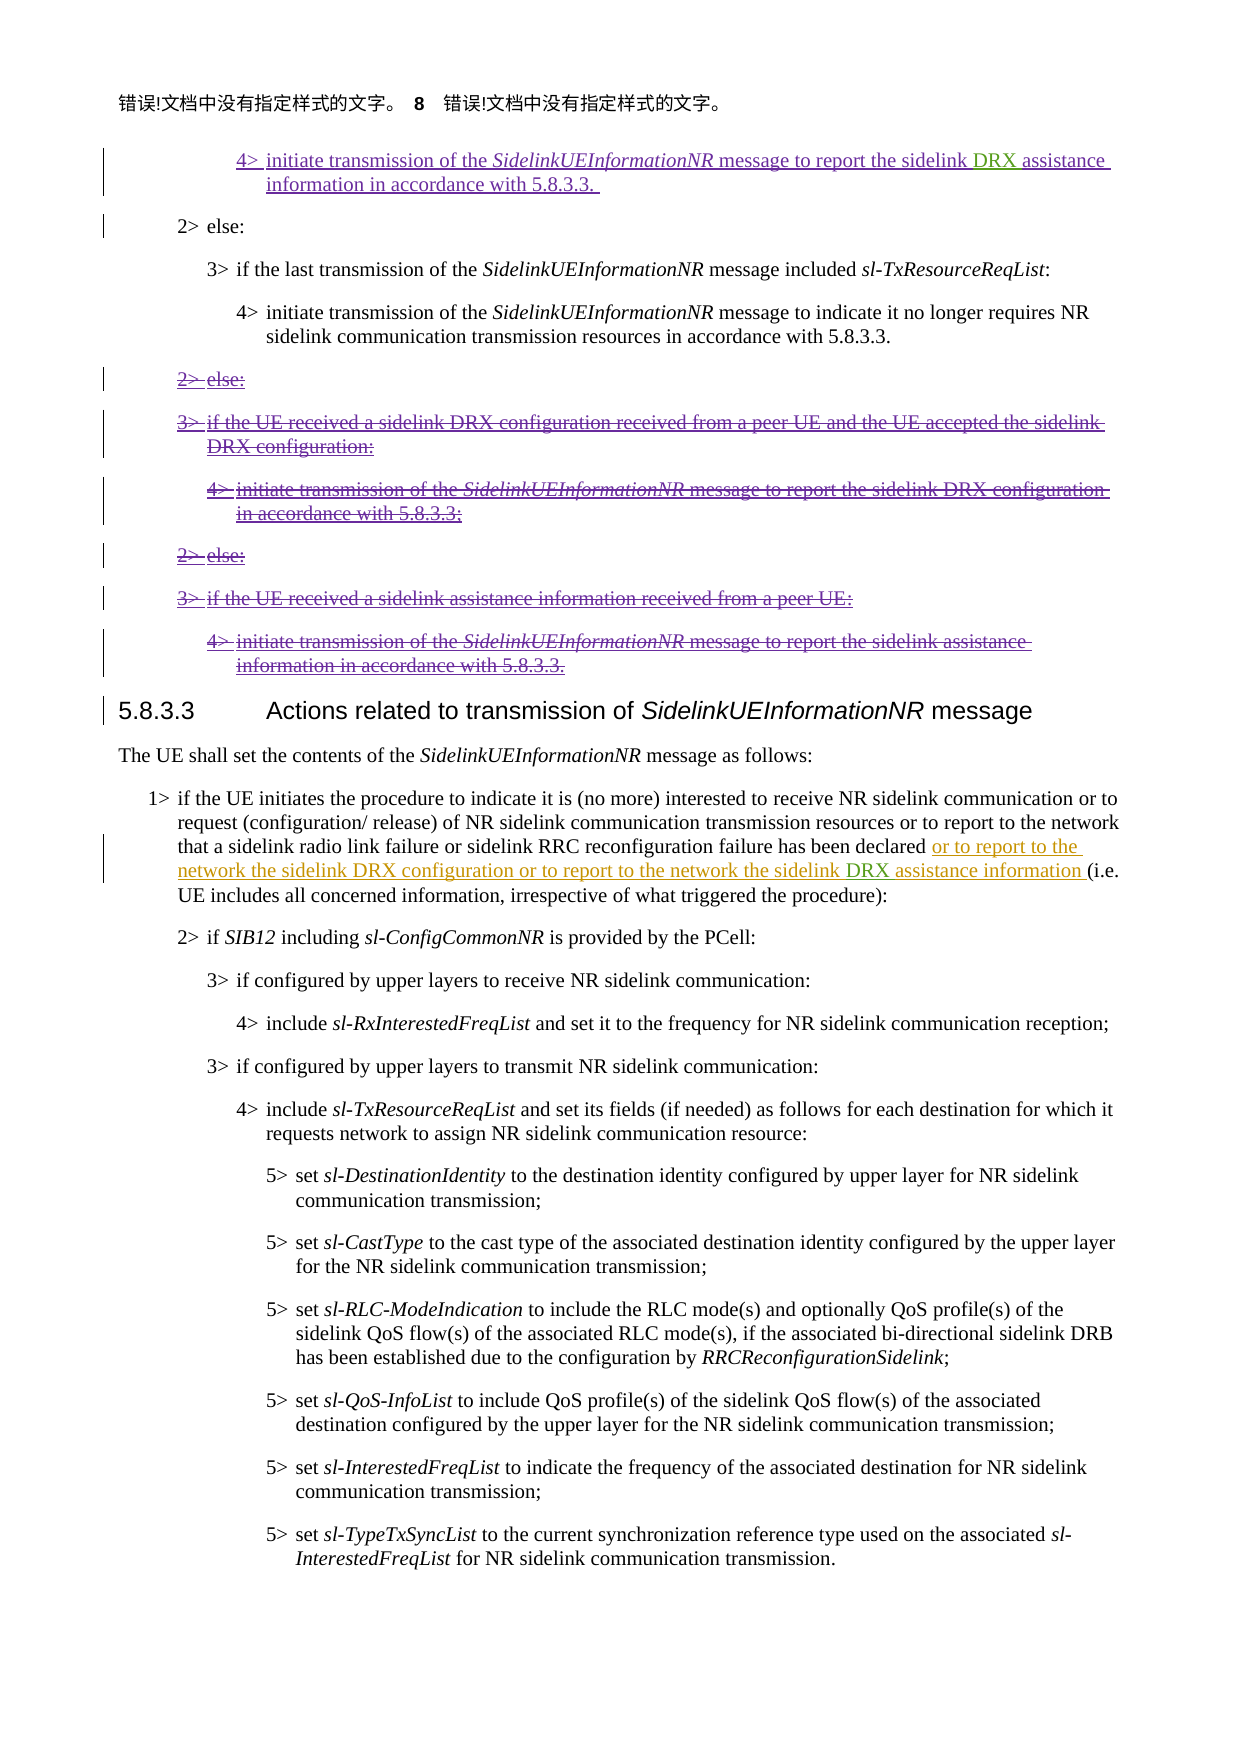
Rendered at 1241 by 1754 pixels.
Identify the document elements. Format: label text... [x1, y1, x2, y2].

text 1> if the UE initiates the procedure to indicate it is (no more) interested to receive NR sidelink communication or to request (configuration/ release) of NR sidelink communication transmission resources or to report to the network that a sidelink radio link failure or sidelink RRC reconfiguration failure has been declared (i.e. UE includes all concerned information, irrespective of what triggered the procedure): [148, 786, 1122, 907]
text 5> set sl-InterestedFreqList to indicate the frequency of the associated destination for NR sidelink communication transmission; [266, 1455, 1122, 1503]
text 5> set sl-TypeTxSyncList to the current synchronization reference type used on the associated sl-InterestedFreqList for NR sidelink communication transmission. [266, 1522, 1122, 1570]
text 4> initiate transmission of the SidelinkUEInformationNR message to indicate it no longer requires NR sidelink communication transmission resources in accordance with 5.8.3.3. [236, 300, 1122, 348]
text 5> set sl-CastType to the cast type of the associated destination identity configured by the upper layer for the NR sidelink communication transmission; [266, 1230, 1122, 1278]
text 3> if configured by upper layers to transmit NR sidelink communication: [207, 1054, 1122, 1078]
text 3> if configured by upper layers to receive NR sidelink communication: [207, 968, 1122, 992]
text 3> if the last transmission of the SidelinkUEInformationNR message included sl-TxResourceReqList: [207, 257, 1122, 281]
text 2> else: [177, 214, 1122, 238]
text 5> set sl-QoS-InfoList to include QoS profile(s) of the sidelink QoS flow(s) of the associated destination configured by the upper layer for the NR sidelink communication transmission; [266, 1388, 1122, 1436]
text 5> set sl-DestinationIdentity to the destination identity configured by upper layer for NR sidelink communication transmission; [266, 1163, 1122, 1212]
text 4> include sl-RxInterestedFreqList and set it to the frequency for NR sidelink communication reception; [236, 1011, 1122, 1035]
text 4> include sl-TxResourceReqList and set its fields (if needed) as follows for each destination for which it requests network to assign NR sidelink communication resource: [236, 1097, 1122, 1145]
text 2> if SIB12 including sl-ConfigCommonNR is provided by the PCell: [177, 925, 1122, 949]
text 5> set sl-RLC-ModeIndication to include the RLC mode(s) and optionally QoS profile(s) of the sidelink QoS flow(s) of the associated RLC mode(s), if the associated bi-directional sidelink DRB has been established due to the configuration by RRCReconfigurationSidelink; [266, 1297, 1122, 1369]
subtitle 5.8.3.3 Actions related to transmission of SidelinkUEInformationNR message [118, 696, 1122, 725]
text The UE shall set the contents of the SidelinkUEInformationNR message as follows: [118, 743, 1122, 767]
